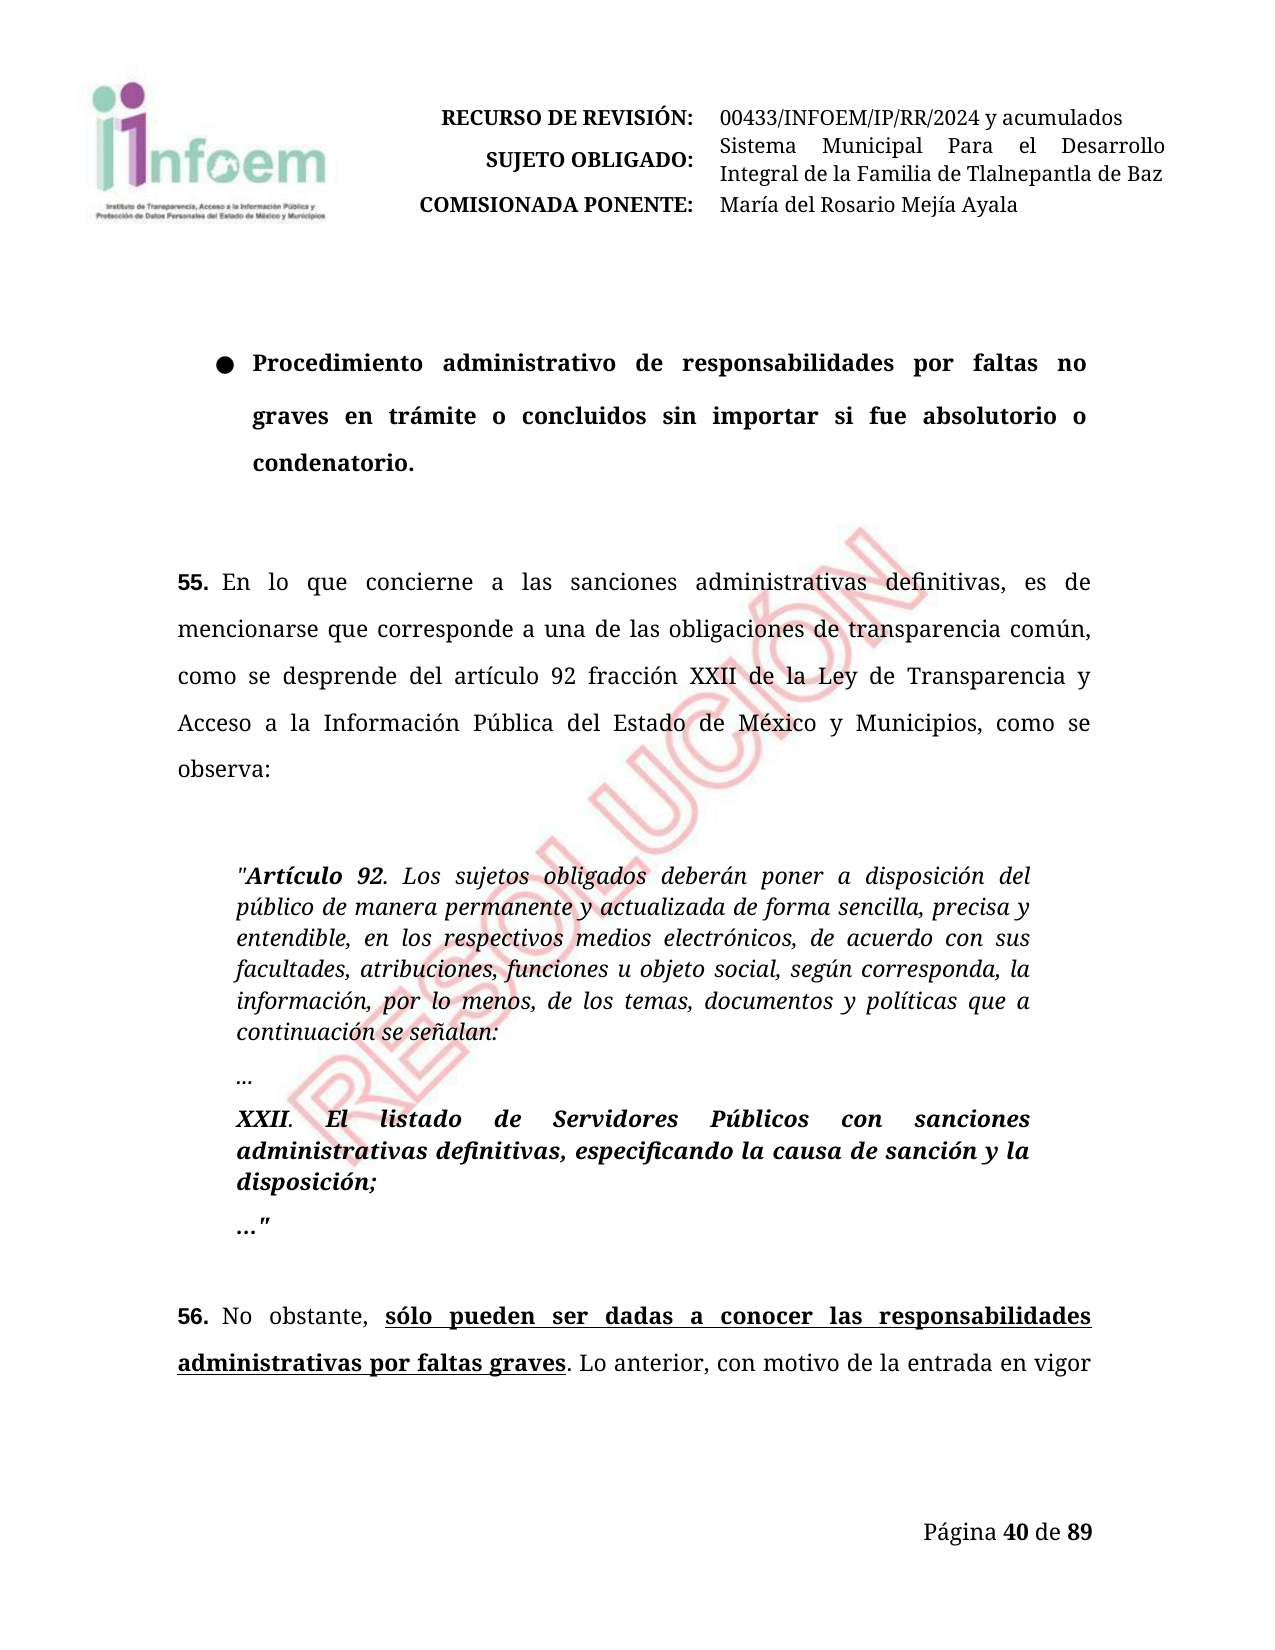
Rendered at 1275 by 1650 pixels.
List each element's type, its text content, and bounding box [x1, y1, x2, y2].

picture [0, 25, 1207, 1625]
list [177, 1300, 1092, 1378]
list Procedimiento administrativo de responsabilidades por faltas no graves en trámite o concluidos sin importar si fue absolutorio o condenatorio. [215, 338, 1087, 478]
text …" [236, 1210, 1034, 1241]
text ... [236, 1060, 1034, 1091]
list En lo que concierne a las sanciones administrativas definitivas, es de mencionarse que corresponde a una de las obligaciones de transparencia común, como se desprende del artículo 92 fracción XXII de la Ley de Transparencia y Acceso a la Información Pública del Estado de México y Municipios, como se observa: [177, 566, 1092, 785]
text "Artículo 92. Los sujetos obligados deberán poner a disposición del público de manera permanente y actualizada de forma sencilla, precisa y entendible, en los respectivos medios electrónicos, de acuerdo con sus facultades, atribuciones, funciones u objeto social, según corresponda, la información, por lo menos, de los temas, documentos y políticas que a continuación se señalan: [236, 860, 1034, 1047]
text XXII. El listado de Servidores Públicos con sanciones administrativas definitivas, especificando la causa de sanción y la disposición; [236, 1103, 1034, 1197]
